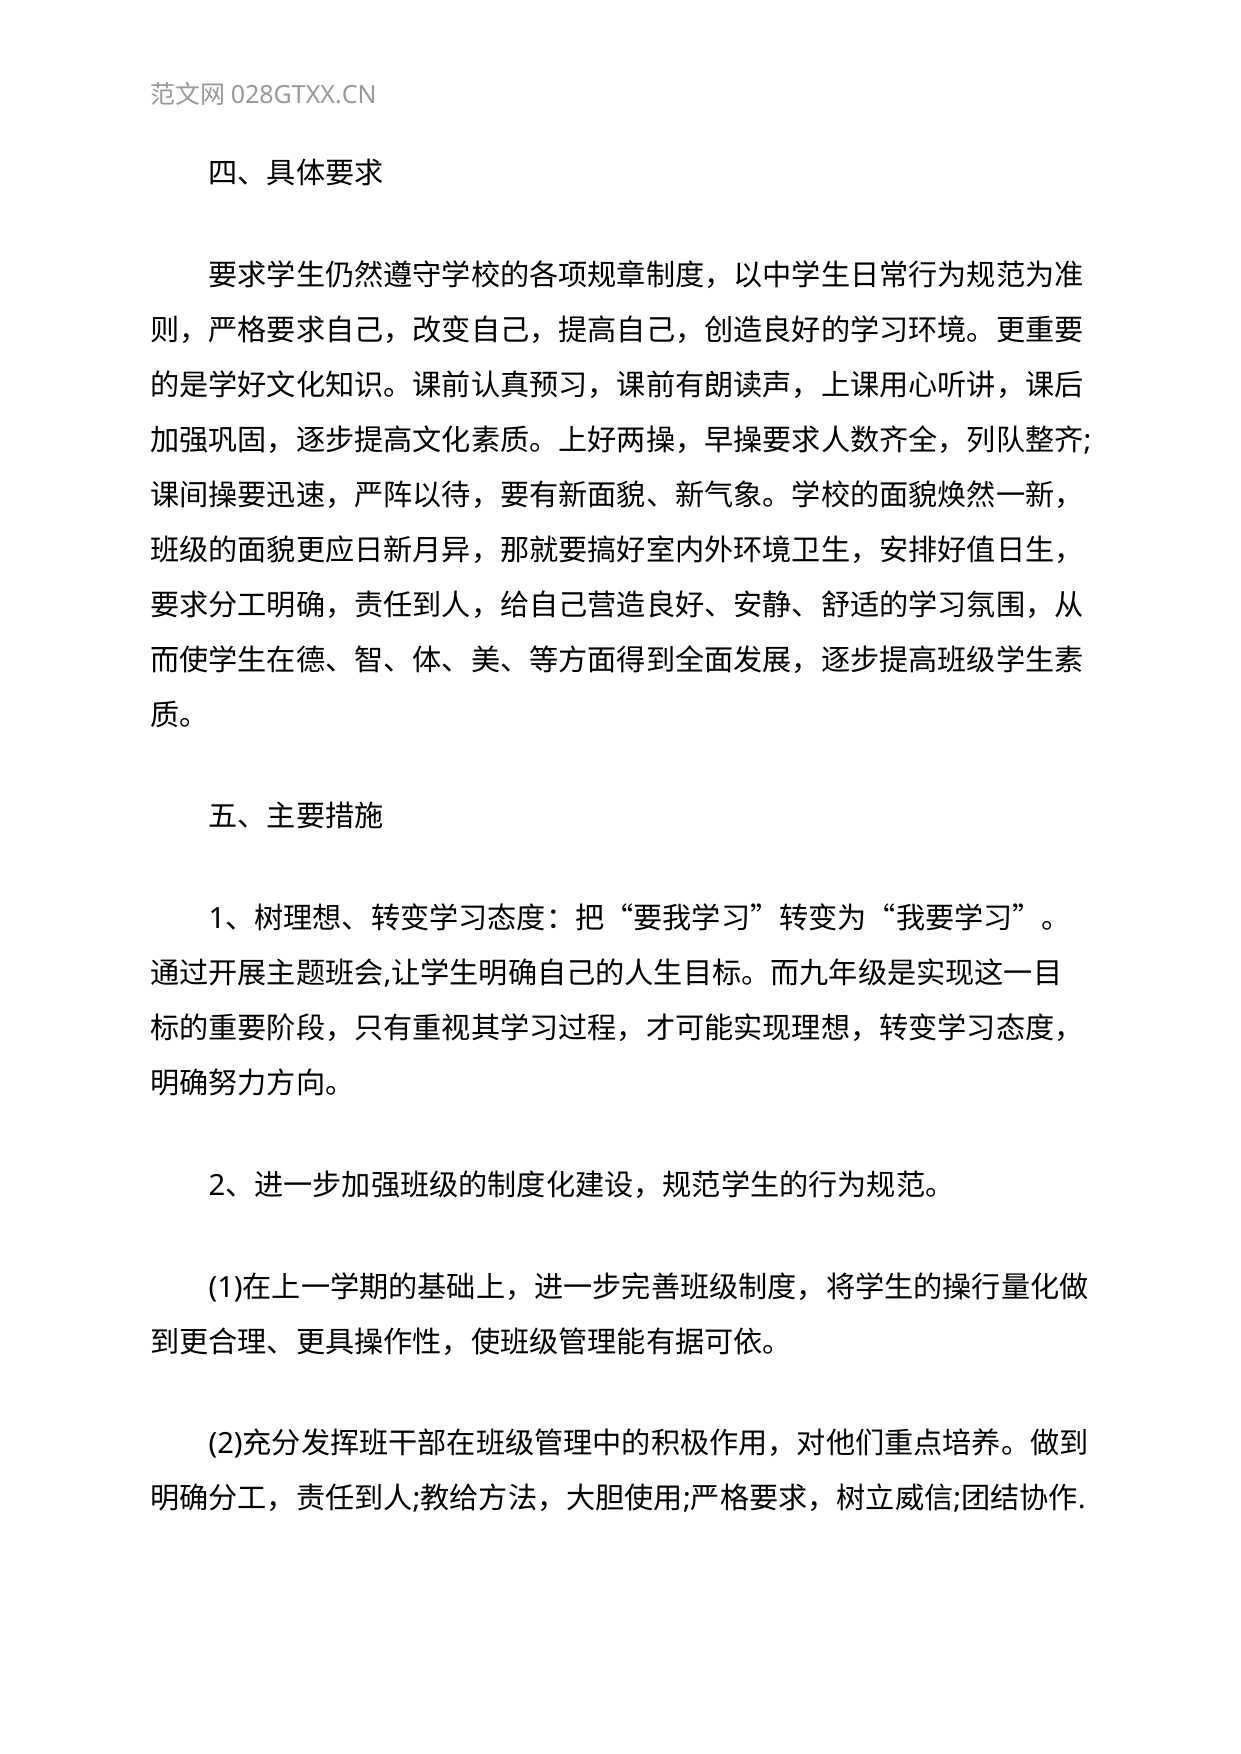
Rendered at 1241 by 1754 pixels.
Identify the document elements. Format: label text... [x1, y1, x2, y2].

text 1、树理想、转变学习态度：把“要我学习”转变为“我要学习”。通过开展主题班会,让学生明确自己的人生目标。而九年级是实现这一目标的重要阶段，只有重视其学习过程，才可能实现理想，转变学习态度，明确努力方向。 [150, 894, 1090, 1102]
text 要求学生仍然遵守学校的各项规章制度，以中学生日常行为规范为准则，严格要求自己，改变自己，提高自己，创造良好的学习环境。更重要的是学好文化知识。课前认真预习，课前有朗读声，上课用心听讲，课后加强巩固，逐步提高文化素质。上好两操，早操要求人数齐全，列队整齐;课间操要迅速，严阵以待，要有新面貌、新气象。学校的面貌焕然一新，班级的面貌更应日新月异，那就要搞好室内外环境卫生，安排好值日生，要求分工明确，责任到人，给自己营造良好、安静、舒适的学习氛围，从而使学生在德、智、体、美、等方面得到全面发展，逐步提高班级学生素质。 [150, 252, 1090, 733]
text 四、具体要求 [150, 150, 1090, 192]
text (2)充分发挥班干部在班级管理中的积极作用，对他们重点培养。做到明确分工，责任到人;教给方法，大胆使用;严格要求，树立威信;团结协作. [150, 1420, 1090, 1517]
text 2、进一步加强班级的制度化建设，规范学生的行为规范。 [150, 1161, 1090, 1204]
text 五、主要措施 [150, 793, 1090, 835]
text (1)在上一学期的基础上，进一步完善班级制度，将学生的操行量化做到更合理、更具操作性，使班级管理能有据可依。 [150, 1263, 1090, 1361]
